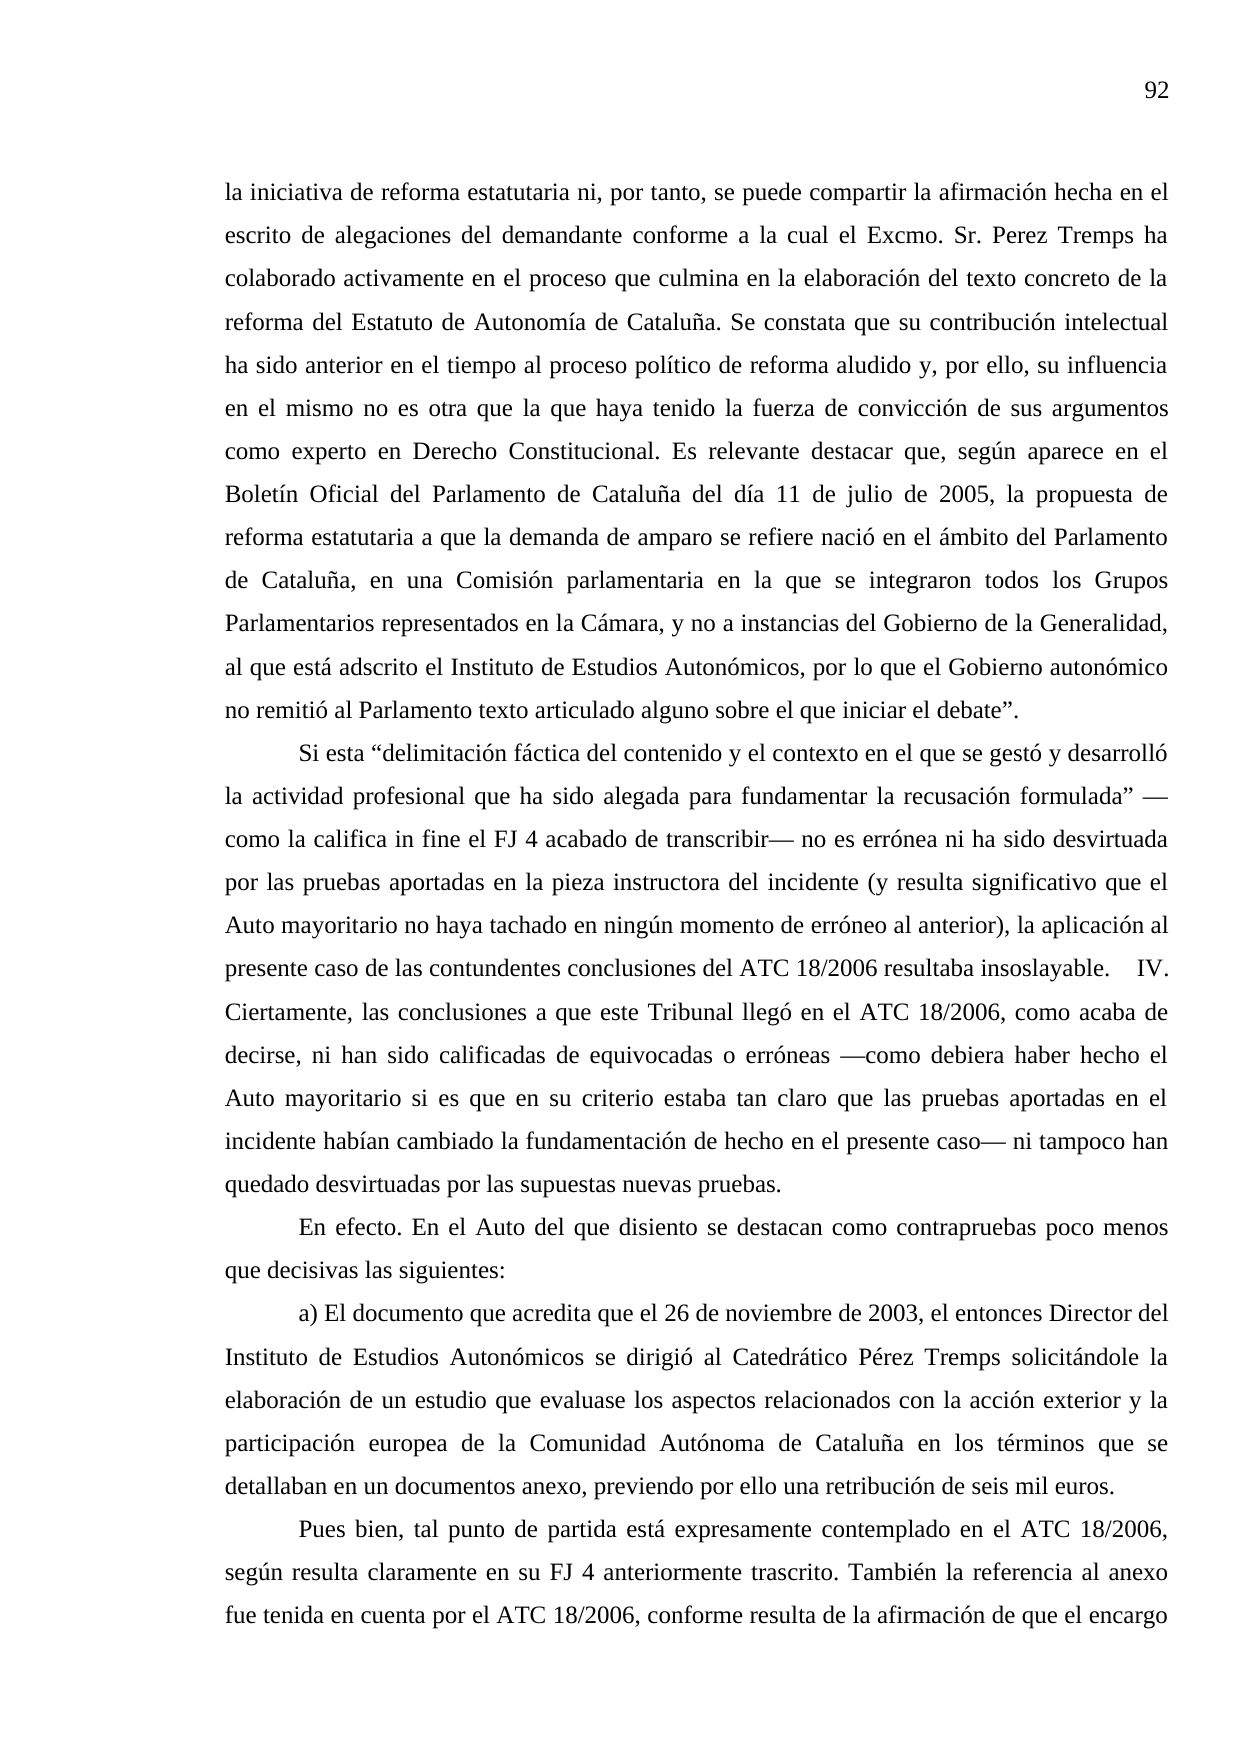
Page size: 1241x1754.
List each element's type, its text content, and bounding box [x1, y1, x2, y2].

text En efecto. En el Auto del que disiento se destacan como contrapruebas poco menos que decisivas las siguientes: [224, 1212, 1169, 1284]
text Si esta “delimitación fáctica del contenido y el contexto en el que se gestó y desarrolló la actividad profesional que ha sido alegada para fundamentar la recusación formulada” —como la califica in fine el FJ 4 acabado de transcribir— no es errónea ni ha sido desvirtuada por las pruebas aportadas en la pieza instructora del incidente (y resulta significativo que el Auto mayoritario no haya tachado en ningún momento de erróneo al anterior), la aplicación al presente caso de las contundentes conclusiones del ATC 18/2006 resultaba insoslayable. IV. Ciertamente, las conclusiones a que este Tribunal llegó en el ATC 18/2006, como acaba de decirse, ni han sido calificadas de equivocadas o erróneas —como debiera haber hecho el Auto mayoritario si es que en su criterio estaba tan claro que las pruebas aportadas en el incidente habían cambiado la fundamentación de hecho en el presente caso— ni tampoco han quedado desvirtuadas por las supuestas nuevas pruebas. [224, 738, 1169, 1198]
text a) El documento que acredita que el 26 de noviembre de 2003, el entonces Director del Instituto de Estudios Autonómicos se dirigió al Catedrático Pérez Tremps solicitándole la elaboración de un estudio que evaluase los aspectos relacionados con la acción exterior y la participación europea de la Comunidad Autónoma de Cataluña en los términos que se detallaban en un documentos anexo, previendo por ello una retribución de seis mil euros. [224, 1298, 1169, 1500]
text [224, 1514, 1169, 1629]
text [224, 177, 1169, 723]
